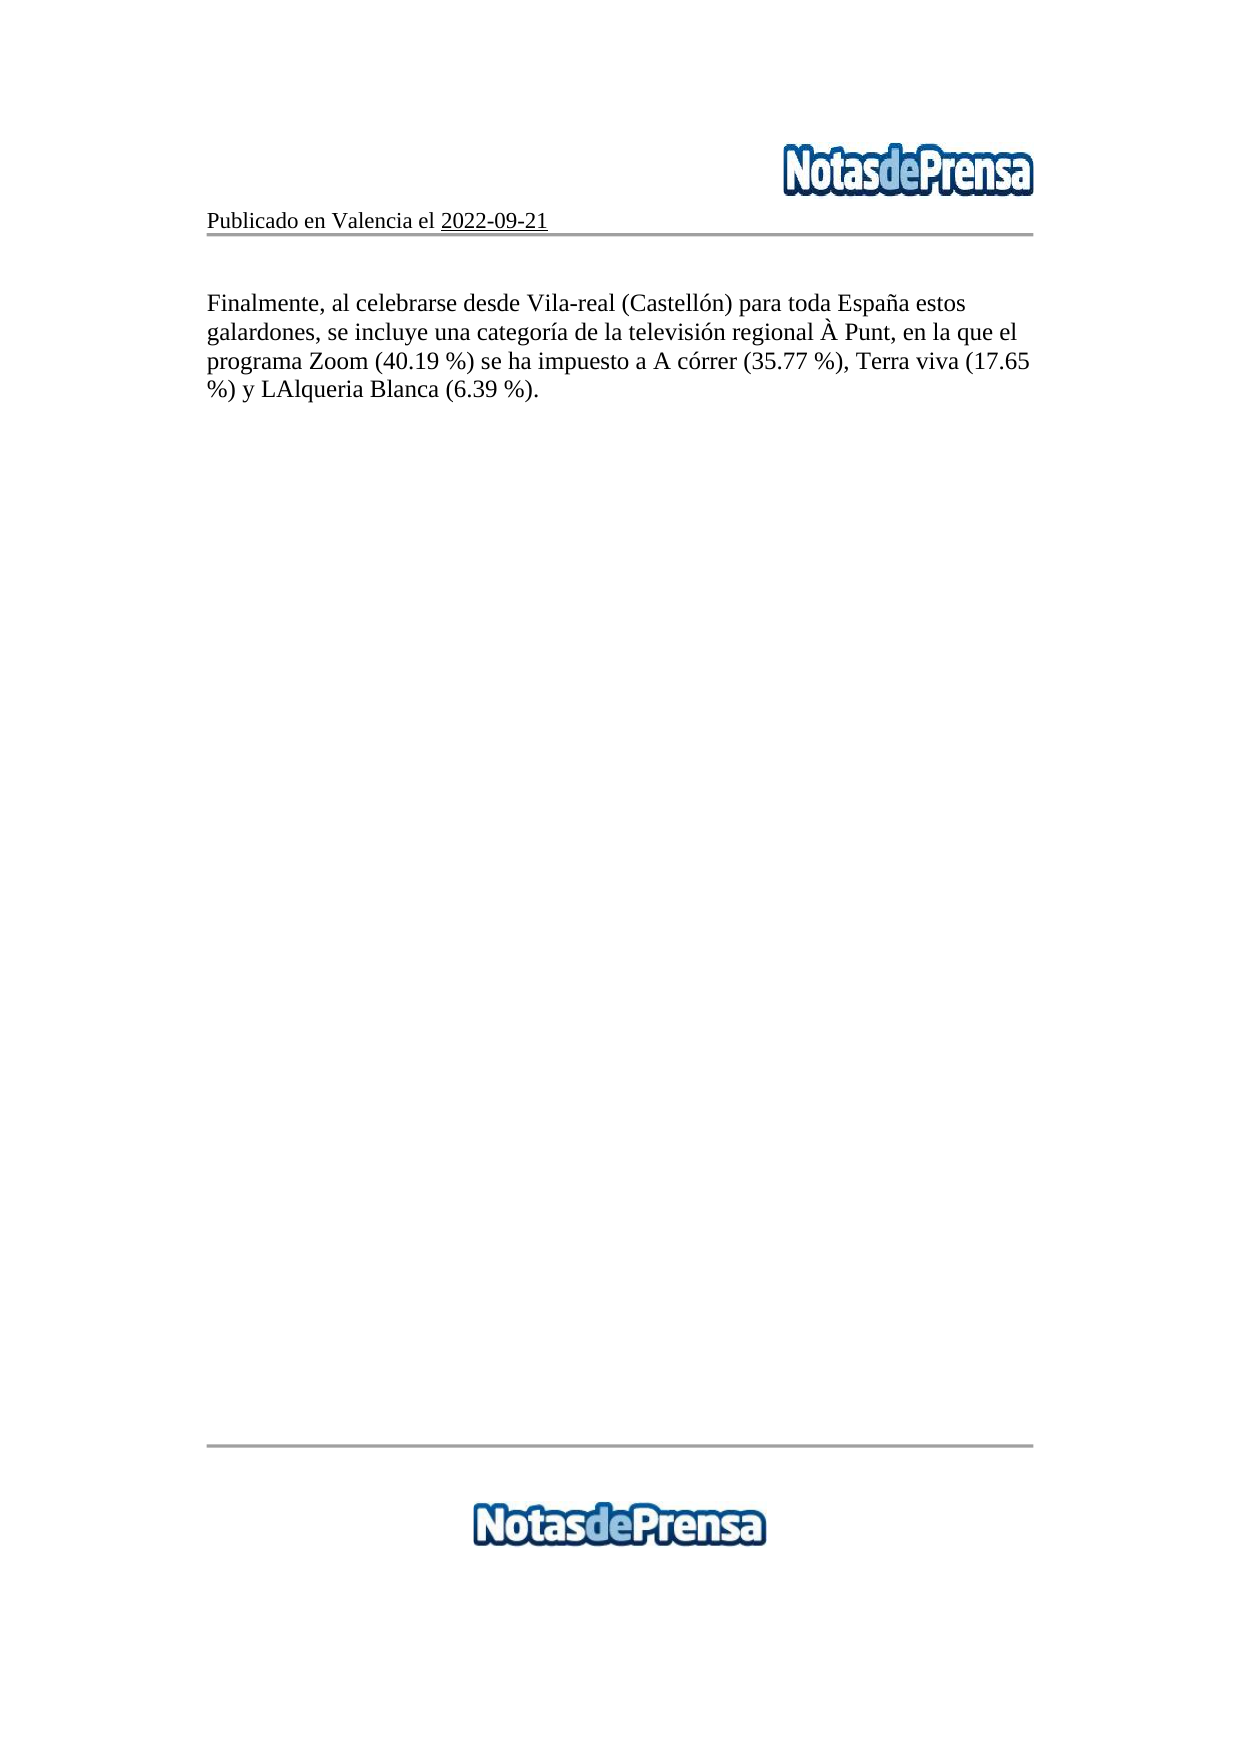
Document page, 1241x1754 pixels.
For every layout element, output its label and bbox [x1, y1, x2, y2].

picture [473, 1501, 767, 1548]
picture [783, 142, 1034, 199]
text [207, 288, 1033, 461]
